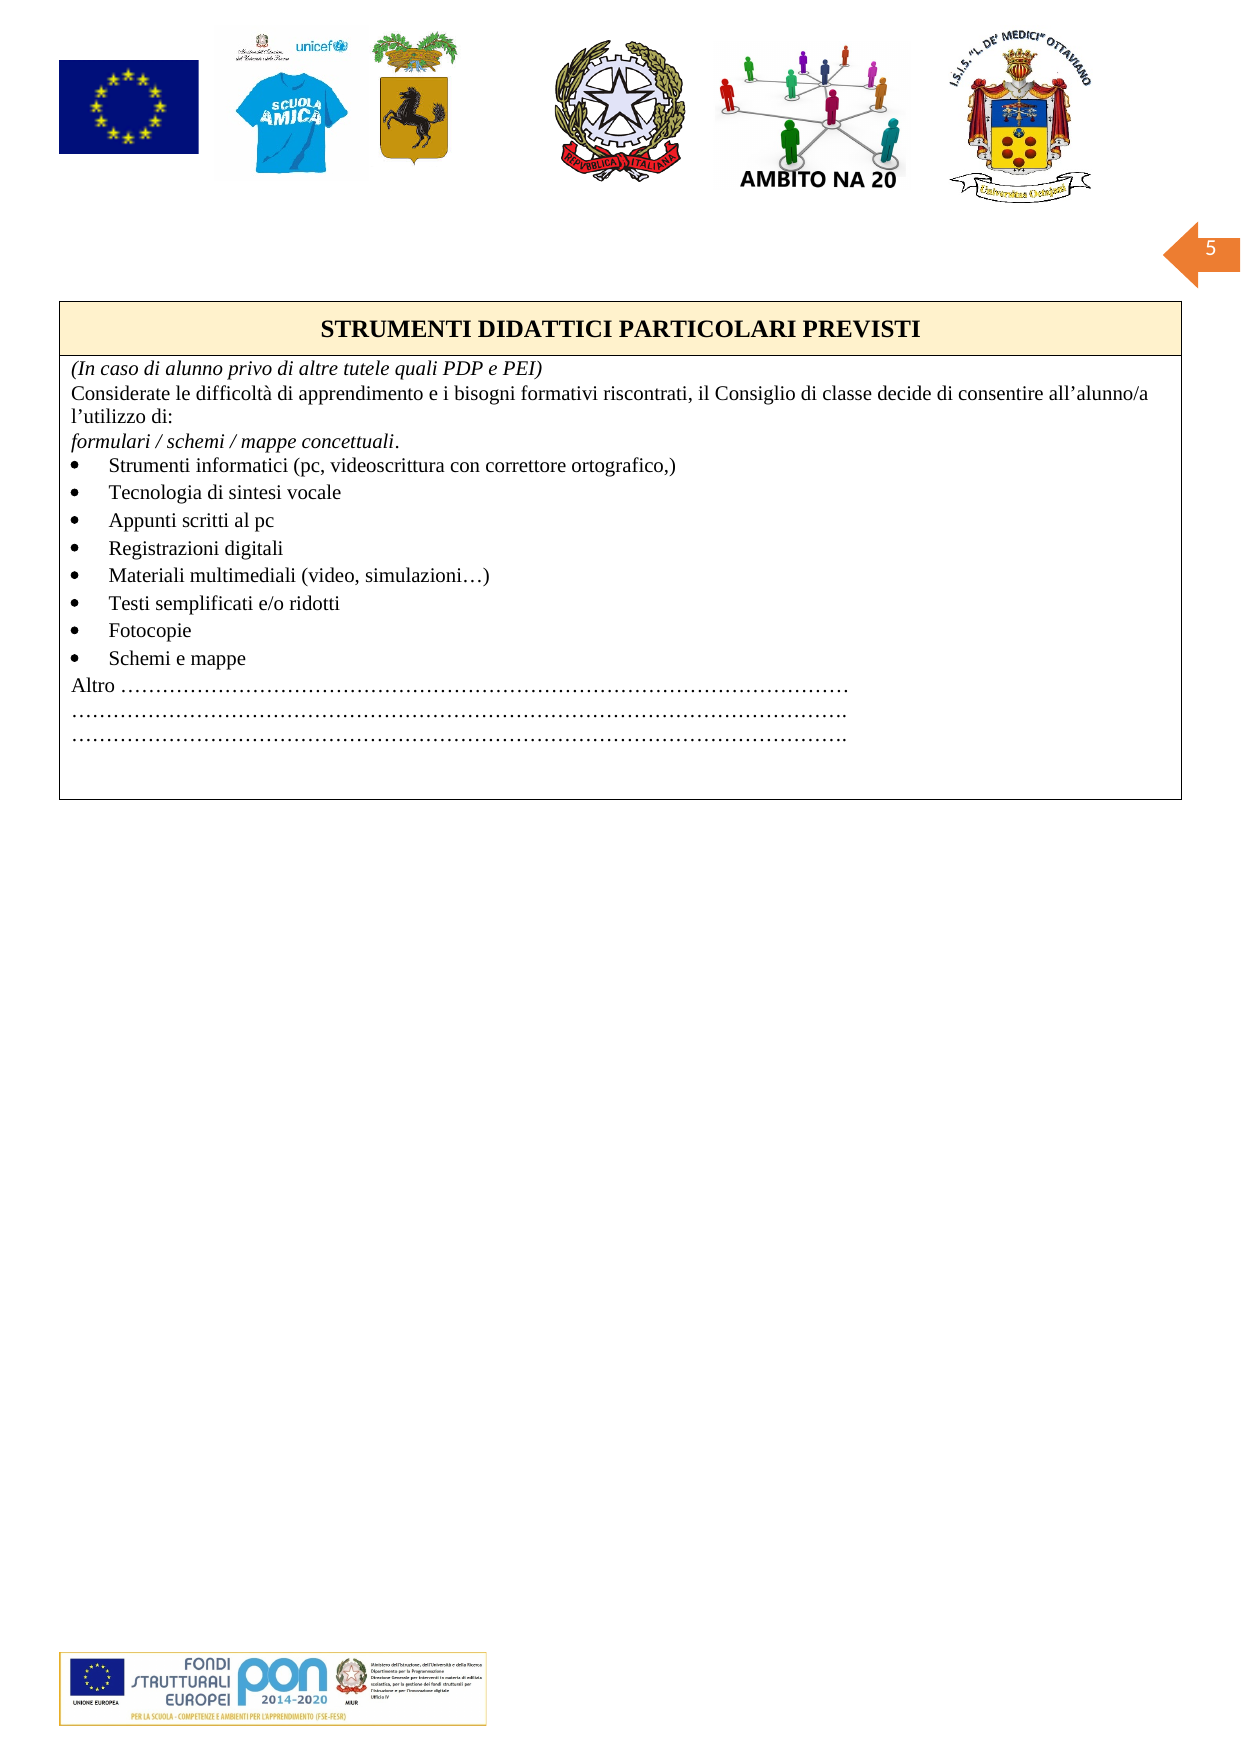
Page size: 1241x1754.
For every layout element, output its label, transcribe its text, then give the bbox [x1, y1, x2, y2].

picture [213, 25, 467, 181]
picture [554, 40, 686, 182]
table_cell (In caso di alunno privo di altre tutele quali PDP e PEI) Considerate le difficoltà di apprendimento e i bisogni formativi riscontrati, il Consiglio di classe decide di consentire all’alunno/a l’utilizzo di: formulari / schemi / mappe concettuali. Strumenti informatici (pc, videoscrittura con correttore ortografico,) Tecnologia di sintesi vocale Appunti scritti al pc Registrazioni digitali Materiali multimediali (video, simulazioni…) Testi semplificati e/o ridotti Fotocopie Schemi e mappe Altro …………………………………………………………………………………………… …………………………………………………………………………………………………. …………………………………………………………………………………………………. [60, 356, 1181, 798]
table_header STRUMENTI DIDATTICI PARTICOLARI PREVISTI [60, 302, 1181, 355]
picture [948, 25, 1094, 203]
picture [59, 1652, 487, 1726]
picture [713, 41, 911, 190]
picture [59, 60, 199, 154]
